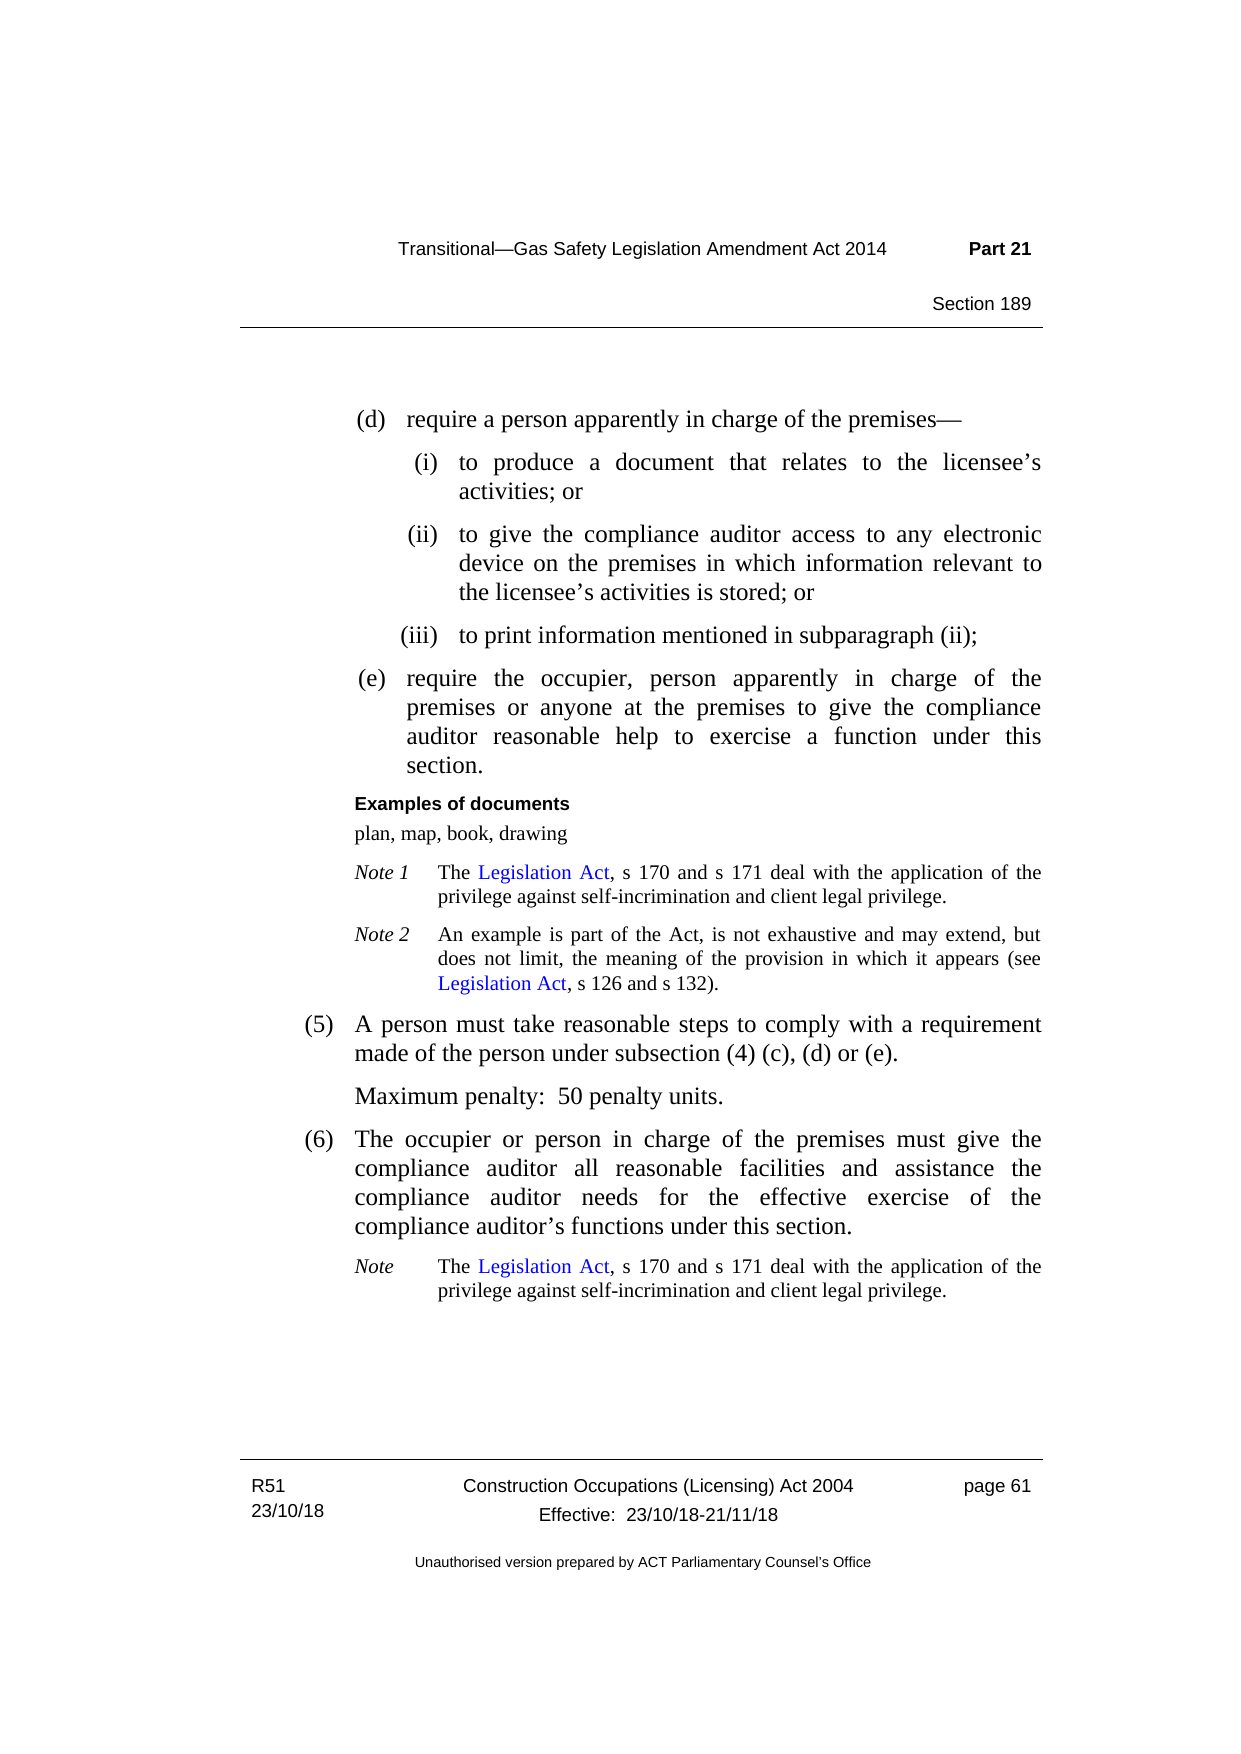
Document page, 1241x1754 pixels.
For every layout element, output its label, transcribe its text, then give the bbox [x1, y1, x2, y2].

text plan, map, book, drawing [354, 821, 1042, 845]
text (6) The occupier or person in charge of the premises must give the compliance auditor all reasonable facilities and assistance the compliance auditor needs for the effective exercise of the compliance auditor’s functions under this section. [240, 1124, 1042, 1239]
text (i) to produce a document that relates to the licensee’s activities; or [240, 447, 1042, 505]
text (e) require the occupier, person apparently in charge of the premises or anyone at the premises to give the compliance auditor reasonable help to exercise a function under this section. [240, 663, 1042, 778]
text (d) require a person apparently in charge of the premises— [240, 404, 1042, 433]
text (ii) to give the compliance auditor access to any electronic device on the premises in which information relevant to the licensee’s activities is stored; or [240, 519, 1042, 606]
text Examples of documents [354, 793, 1042, 815]
text Note 2 An example is part of the Act, is not exhaustive and may extend, but does not limit, the meaning of the provision in which it appears (see Legislation Act, s 126 and s 132). [354, 922, 1042, 994]
text (5) A person must take reasonable steps to comply with a requirement made of the person under subsection (4) (c), (d) or (e). [240, 1009, 1042, 1067]
text Note The Legislation Act, s 170 and s 171 deal with the application of the privilege against self-incrimination and client legal privilege. [354, 1254, 1042, 1302]
text Note 1 The Legislation Act, s 170 and s 171 deal with the application of the privilege against self-incrimination and client legal privilege. [354, 859, 1042, 908]
text (iii) to print information mentioned in subparagraph (ii); [240, 620, 1042, 649]
text Maximum penalty: 50 penalty units. [354, 1081, 1042, 1110]
